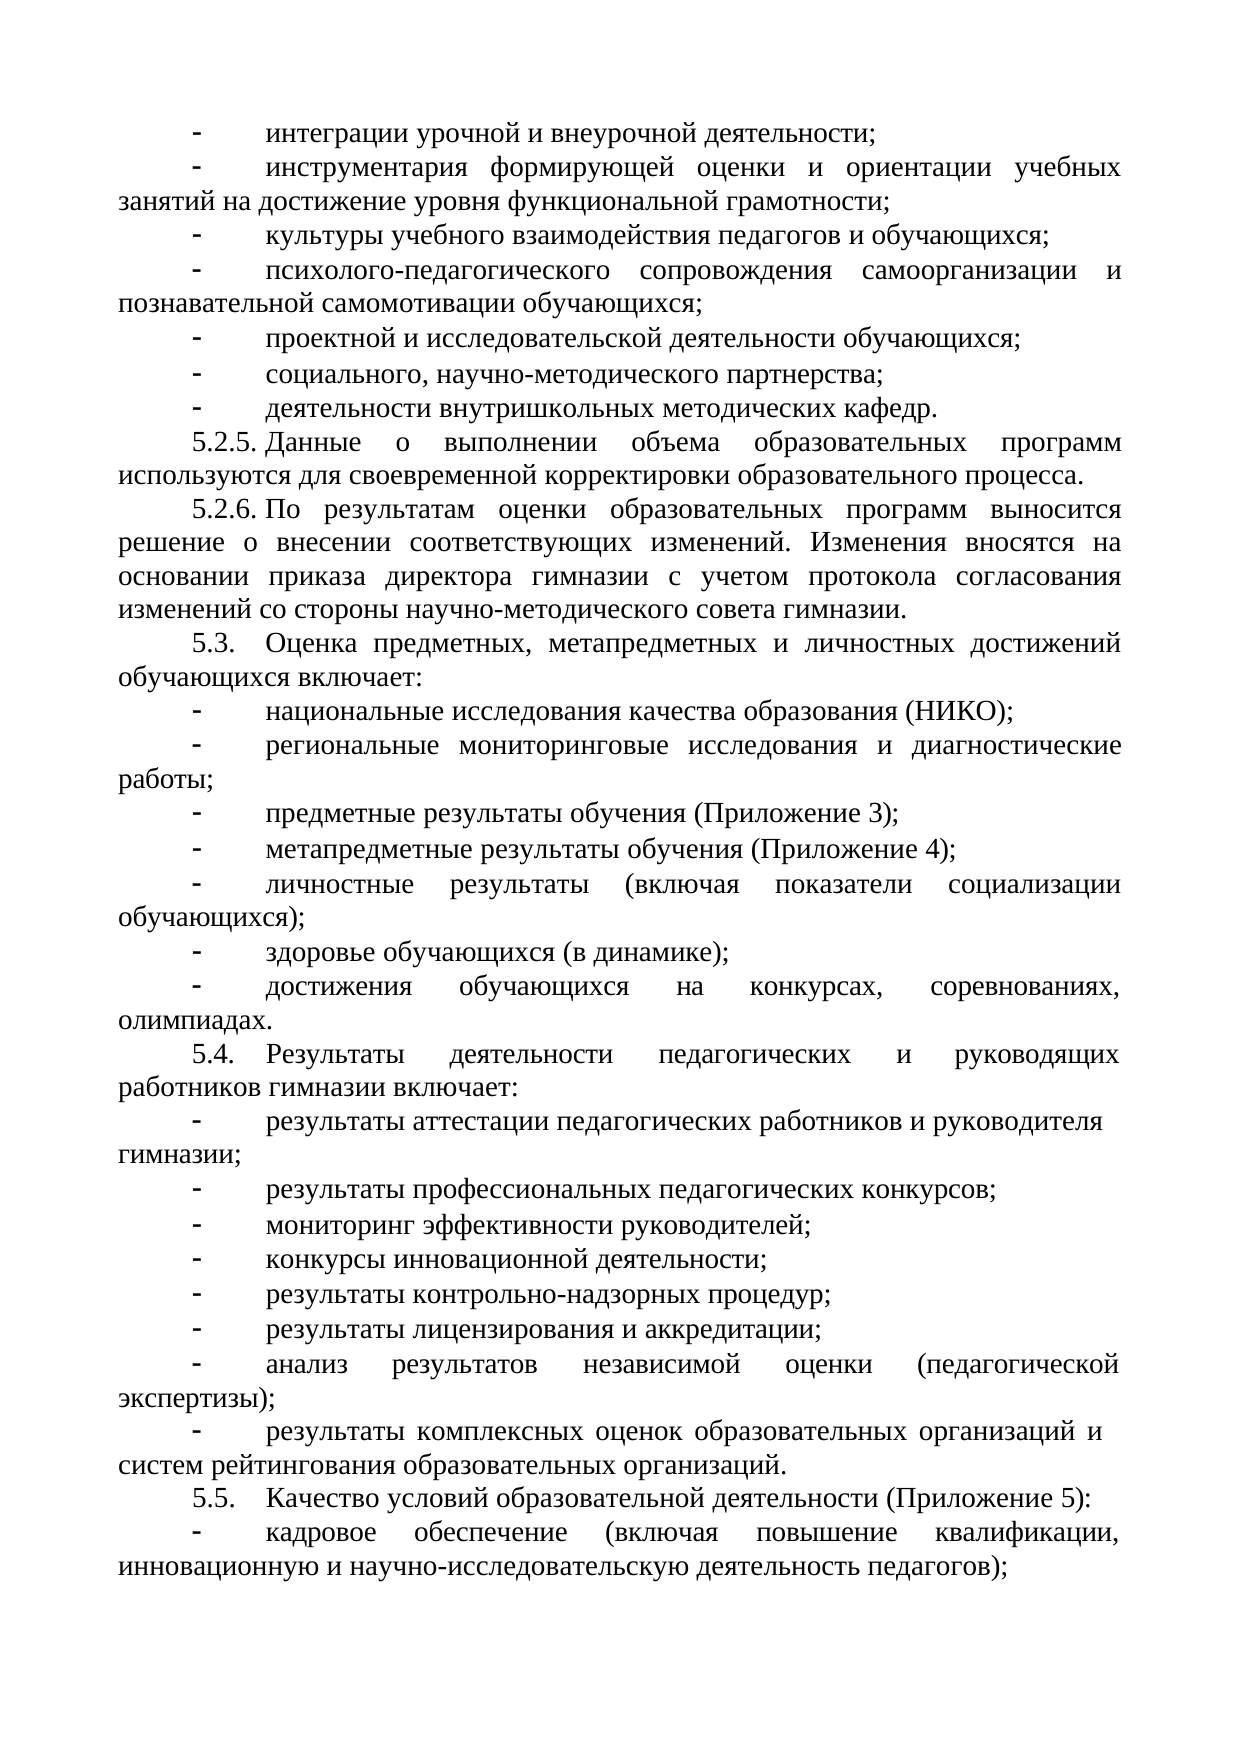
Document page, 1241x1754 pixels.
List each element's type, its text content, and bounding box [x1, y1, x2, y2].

list предметные результаты обучения (Приложение 3); [192, 794, 1196, 830]
list здоровье обучающихся (в динамике); [192, 933, 1196, 968]
list культуры учебного взаимодействия педагогов и обучающихся; [192, 216, 1196, 252]
list региональные мониторинговые исследования и диагностические работы; [118, 727, 1123, 794]
list конкурсы инновационной деятельности; [192, 1241, 1196, 1275]
list интеграции урочной и внеурочной деятельности; [192, 115, 1196, 149]
list результаты профессиональных педагогических конкурсов; [192, 1170, 1196, 1206]
list результаты аттестации педагогических работников и руководителя гимназии; [118, 1103, 1122, 1170]
list Качество условий образовательной деятельности (Приложение 5): [192, 1481, 1196, 1514]
list результаты контрольно-надзорных процедур; [192, 1275, 1196, 1311]
list кадровое обеспечение (включая повышение квалификации, инновационную и научно-исследовательскую деятельность педагогов); [118, 1514, 1122, 1581]
list социального, научно-методического партнерства; [192, 354, 1196, 390]
list деятельности внутришкольных методических кафедр. [192, 390, 1196, 424]
list психолого-педагогического сопровождения самоорганизации и познавательной самомотивации обучающихся; [118, 252, 1122, 319]
list достижения обучающихся на конкурсах, соревнованиях, олимпиадах. [118, 968, 1122, 1036]
list Результаты деятельности педагогических и руководящих работников гимназии включает: [118, 1036, 1122, 1103]
list инструментария формирующей оценки и ориентации учебных занятий на достижение уровня функциональной грамотности; [118, 149, 1122, 216]
list проектной и исследовательской деятельности обучающихся; [192, 319, 1196, 354]
list личностные результаты (включая показатели социализации обучающихся); [118, 866, 1122, 933]
list результаты комплексных оценок образовательных организаций и систем рейтингования образовательных организаций. [118, 1413, 1122, 1481]
list национальные исследования качества образования (НИКО); [192, 692, 1196, 727]
list результаты лицензирования и аккредитации; [192, 1311, 1196, 1346]
list метапредметные результаты обучения (Приложение 4); [192, 830, 1196, 866]
list Данные о выполнении объема образовательных программ используются для своевременной корректировки образовательного процесса. [118, 424, 1123, 491]
list По результатам оценки образовательных программ выносится решение о внесении соответствующих изменений. Изменения вносятся на основании приказа директора гимназии с учетом протокола согласования изменений со стороны научно-методического совета гимназии. [118, 491, 1122, 625]
list Оценка предметных, метапредметных и личностных достижений обучающихся включает: [118, 625, 1122, 692]
list анализ результатов независимой оценки (педагогической экспертизы); [118, 1346, 1122, 1413]
list мониторинг эффективности руководителей; [192, 1206, 1196, 1241]
